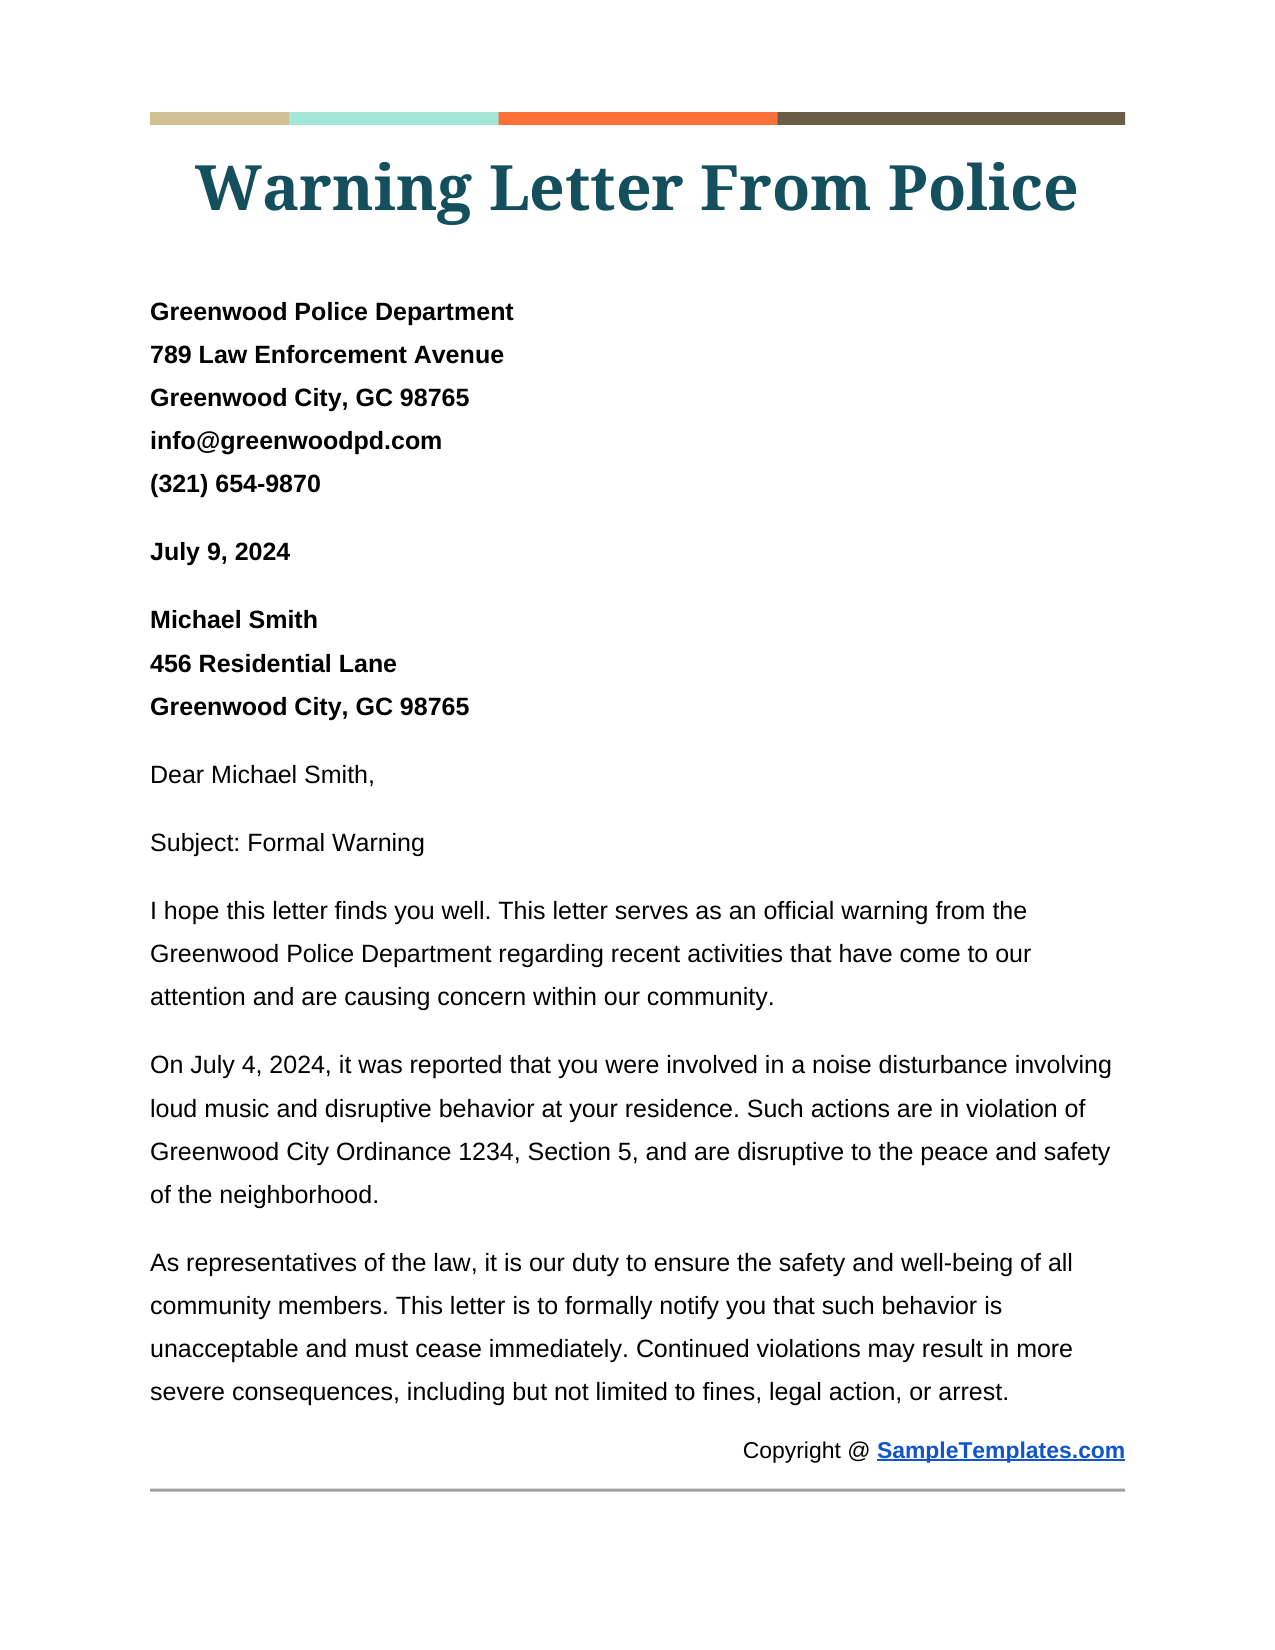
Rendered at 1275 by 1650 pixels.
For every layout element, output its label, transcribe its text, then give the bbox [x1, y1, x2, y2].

text Subject: Formal Warning [150, 828, 1125, 857]
text July 9, 2024 [150, 537, 1125, 566]
picture [150, 112, 1125, 125]
text Dear Michael Smith, [150, 760, 1125, 789]
title Warning Letter From Police [150, 144, 1125, 229]
text On July 4, 2024, it was reported that you were involved in a noise disturbance involving loud music and disruptive behavior at your residence. Such actions are in violation of Greenwood City Ordinance 1234, Section 5, and are disruptive to the peace and safety of the neighborhood. [150, 1051, 1125, 1209]
text Greenwood Police Department 789 Law Enforcement Avenue Greenwood City, GC 98765 info@greenwoodpd.com (321) 654-9870 [150, 297, 1125, 498]
text As representatives of the law, it is our duty to ensure the safety and well-being of all community members. This letter is to formally notify you that such behavior is unacceptable and must cease immediately. Continued violations may result in more severe consequences, including but not limited to fines, legal action, or arrest. [150, 1248, 1125, 1406]
text I hope this letter finds you well. This letter serves as an official warning from the Greenwood Police Department regarding recent activities that have come to our attention and are causing concern within our community. [150, 896, 1125, 1011]
text Michael Smith 456 Residential Lane Greenwood City, GC 98765 [150, 606, 1125, 721]
